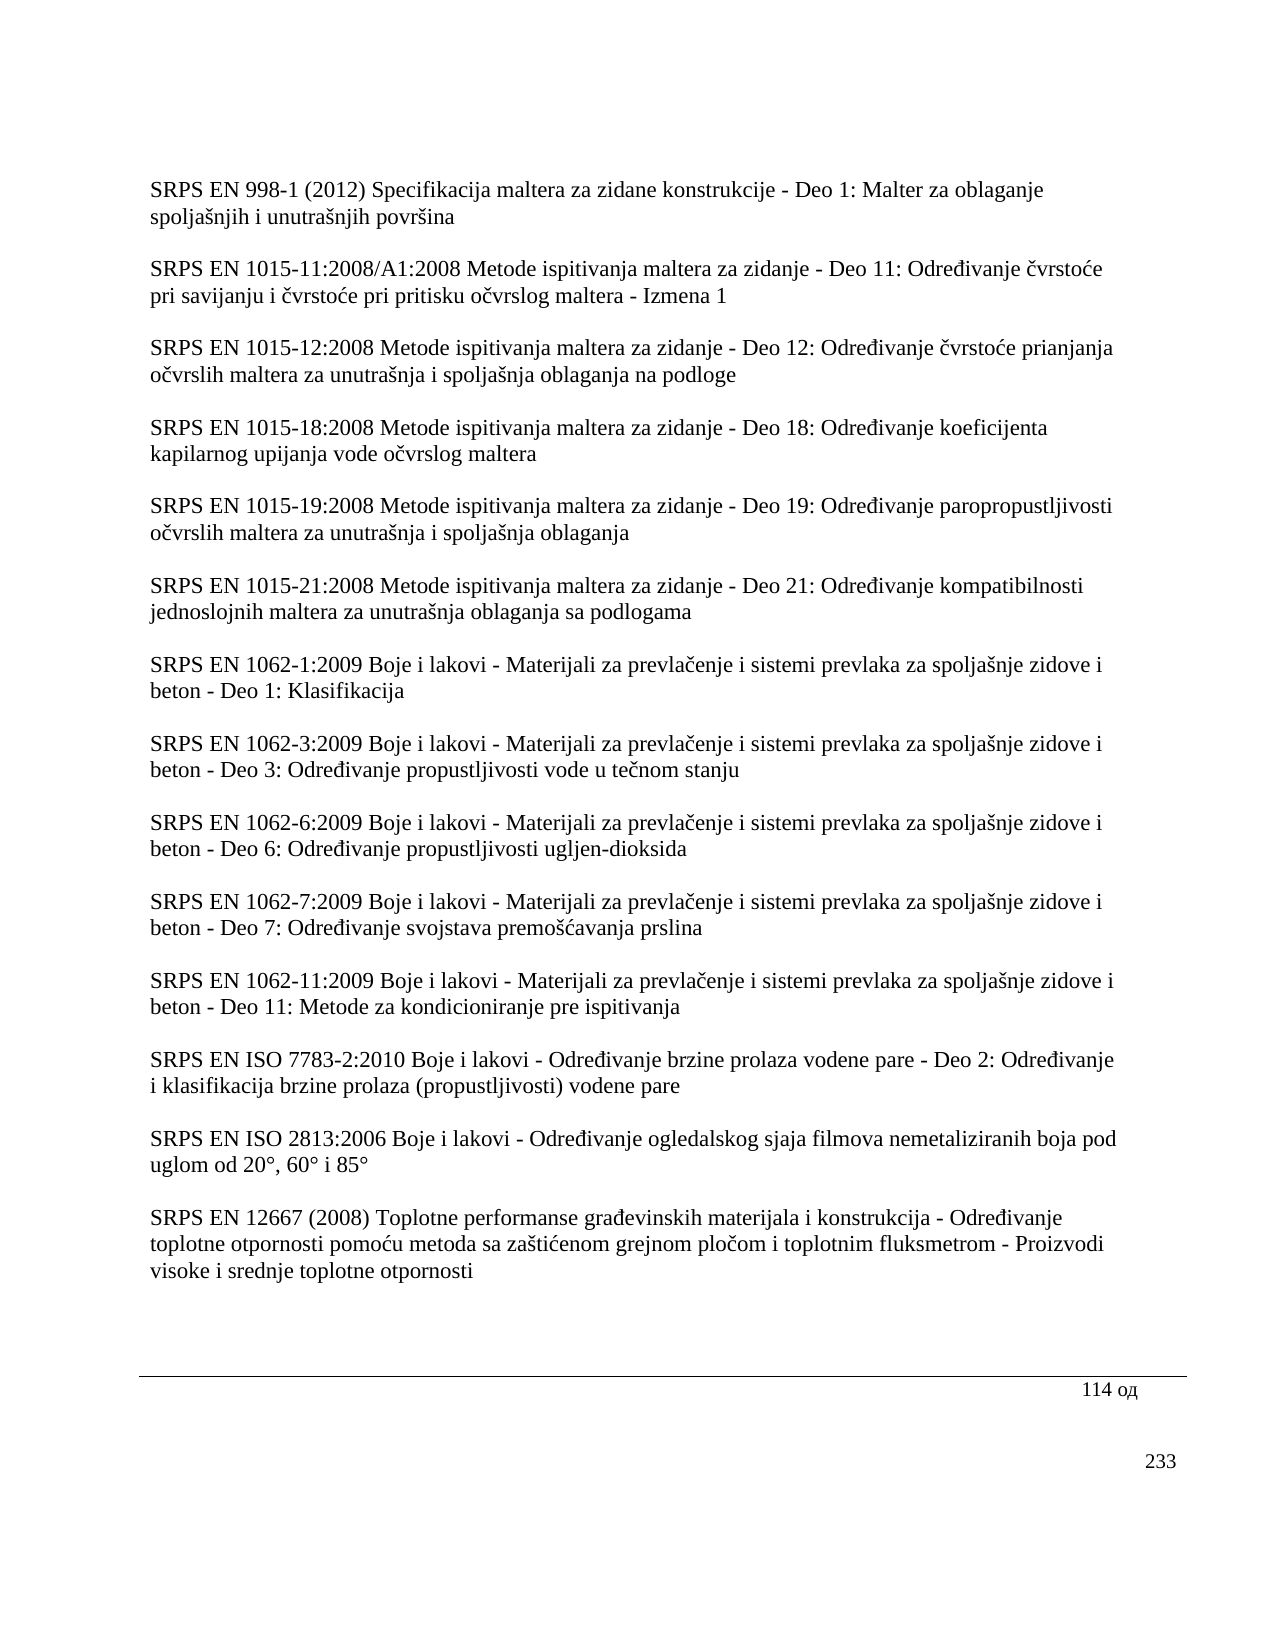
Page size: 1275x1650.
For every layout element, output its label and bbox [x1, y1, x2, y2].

text [150, 150, 1125, 1309]
